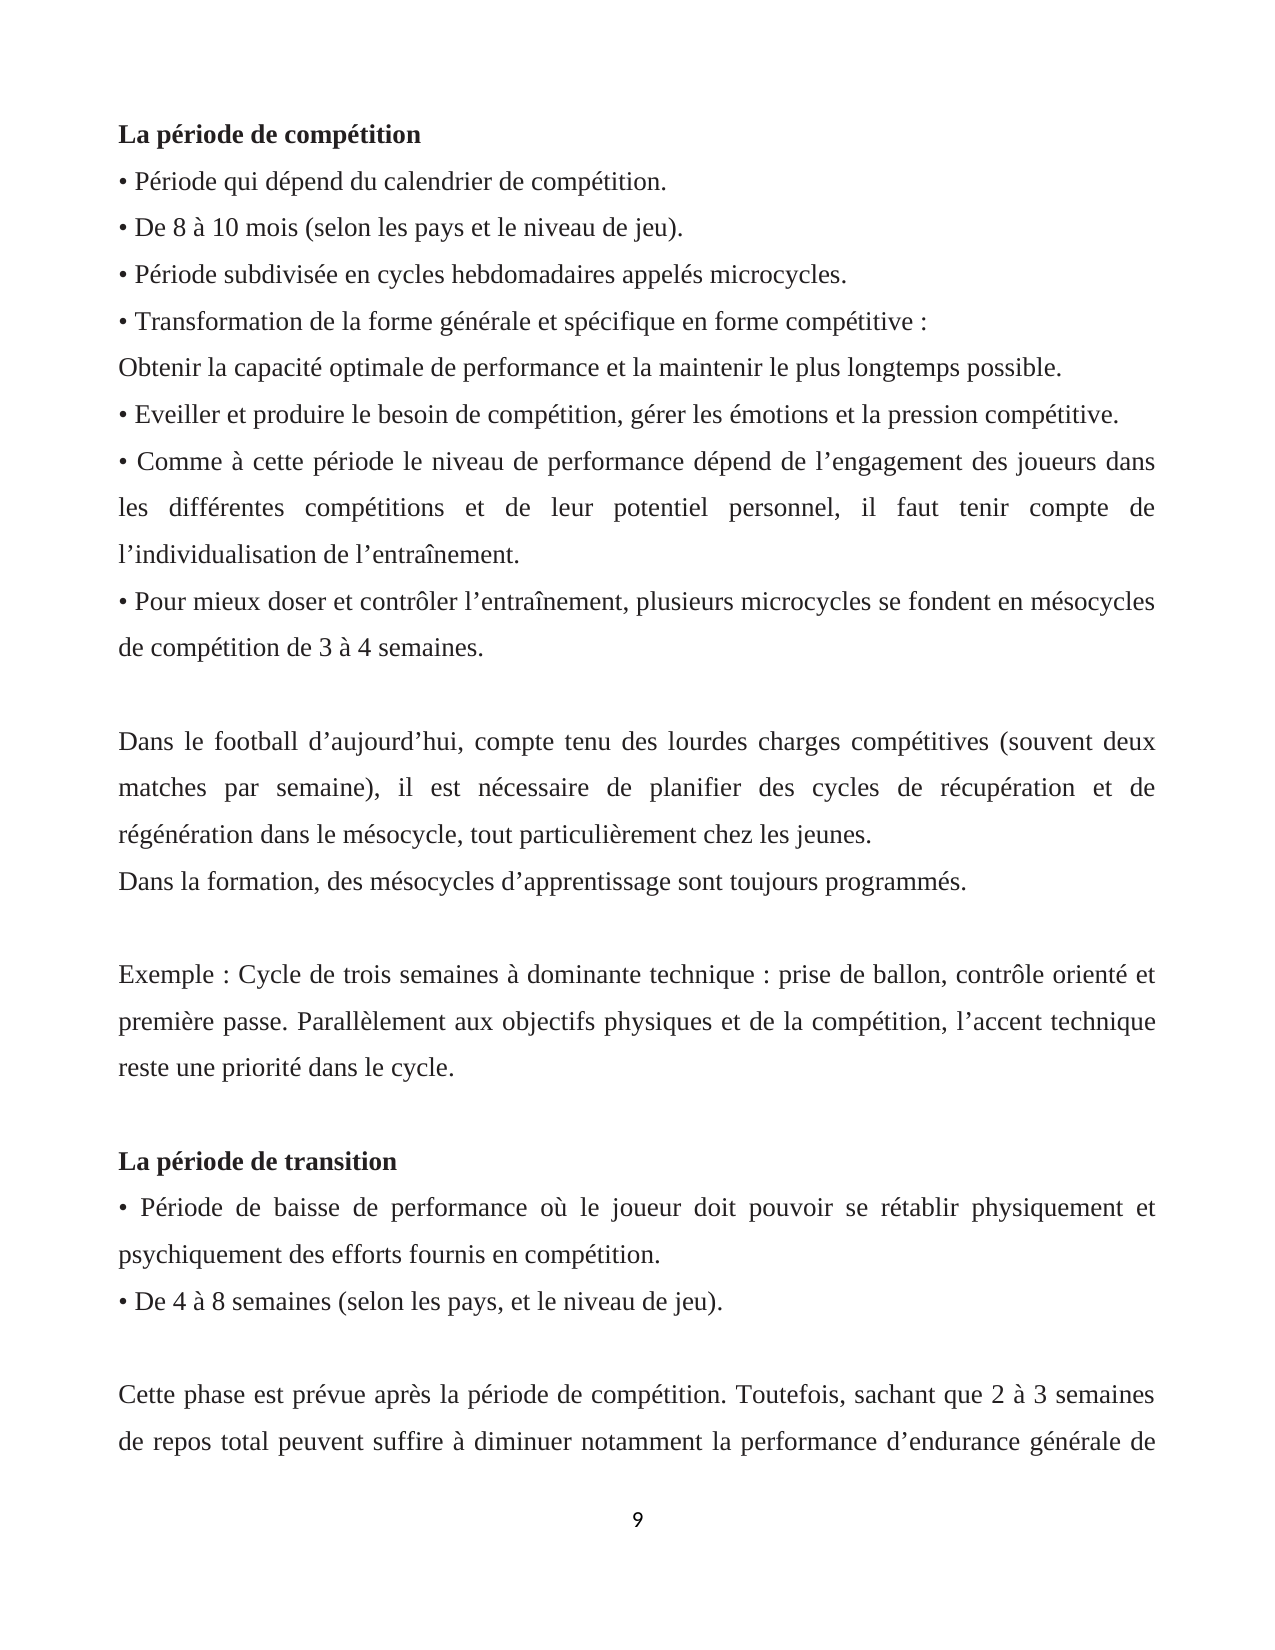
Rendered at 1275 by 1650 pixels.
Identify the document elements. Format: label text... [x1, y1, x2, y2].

text Dans la formation, des mésocycles d’apprentissage sont toujours programmés. [118, 865, 1157, 896]
text La période de transition [118, 1145, 1157, 1176]
text • De 8 à 10 mois (selon les pays et le niveau de jeu). [118, 211, 1157, 243]
text • Période subdivisée en cycles hebdomadaires appelés microcycles. [118, 258, 1157, 289]
text • Période qui dépend du calendrier de compétition. [118, 165, 1157, 196]
text • Comme à cette période le niveau de performance dépend de l’engagement des joueurs dans les différentes compétitions et de leur potentiel personnel, il faut tenir compte de l’individualisation de l’entraînement. [118, 445, 1157, 569]
text • Période de baisse de performance où le joueur doit pouvoir se rétablir physiquement et psychiquement des efforts fournis en compétition. [118, 1191, 1157, 1269]
text • De 4 à 8 semaines (selon les pays, et le niveau de jeu). [118, 1285, 1157, 1316]
text • Eveiller et produire le besoin de compétition, gérer les émotions et la pression compétitive. [118, 398, 1157, 429]
text Dans le football d’aujourd’hui, compte tenu des lourdes charges compétitives (souvent deux matches par semaine), il est nécessaire de planifier des cycles de récupération et de régénération dans le mésocycle, tout particulièrement chez les jeunes. [118, 725, 1157, 849]
text Exemple : Cycle de trois semaines à dominante technique : prise de ballon, contrôle orienté et première passe. Parallèlement aux objectifs physiques et de la compétition, l’accent technique reste une priorité dans le cycle. [118, 958, 1157, 1083]
text La période de compétition [118, 118, 1157, 149]
text • Transformation de la forme générale et spécifique en forme compétitive : [118, 305, 1157, 336]
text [118, 1378, 1157, 1456]
text • Pour mieux doser et contrôler l’entraînement, plusieurs microcycles se fondent en mésocycles de compétition de 3 à 4 semaines. [118, 585, 1157, 663]
text Obtenir la capacité optimale de performance et la maintenir le plus longtemps possible. [118, 351, 1157, 383]
